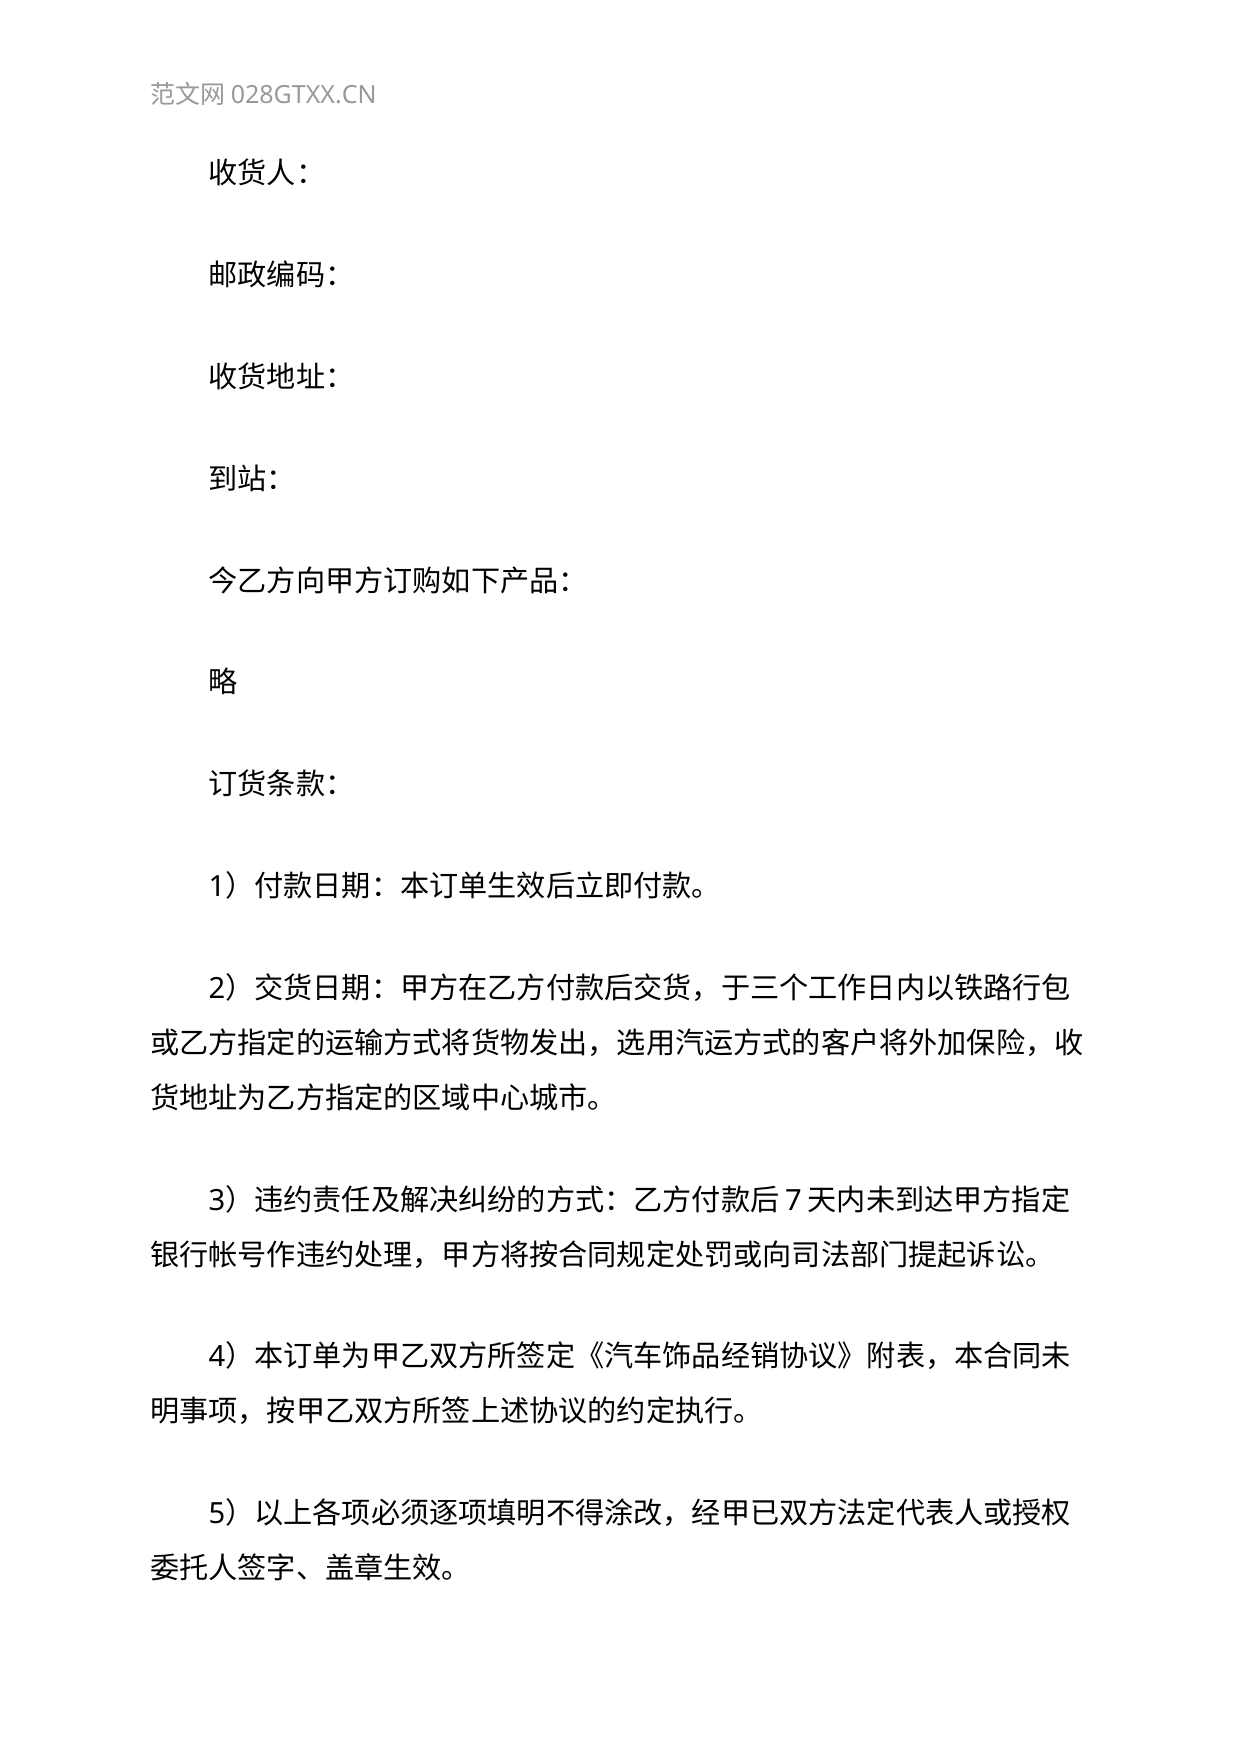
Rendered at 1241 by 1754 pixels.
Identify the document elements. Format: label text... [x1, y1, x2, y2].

text 到站： [150, 455, 1090, 498]
text 收货地址： [150, 353, 1090, 396]
text 5）以上各项必须逐项填明不得涂改，经甲已双方法定代表人或授权委托人签字、盖章生效。 [150, 1489, 1090, 1587]
text 订货条款： [150, 761, 1090, 803]
text 1）付款日期：本订单生效后立即付款。 [150, 862, 1090, 905]
text 略 [150, 659, 1090, 701]
text 今乙方向甲方订购如下产品： [150, 557, 1090, 599]
text 邮政编码： [150, 252, 1090, 294]
text 4）本订单为甲乙双方所签定《汽车饰品经销协议》附表，本合同未明事项，按甲乙双方所签上述协议的约定执行。 [150, 1333, 1090, 1430]
text 收货人： [150, 150, 1090, 192]
text 2）交货日期：甲方在乙方付款后交货，于三个工作日内以铁路行包或乙方指定的运输方式将货物发出，选用汽运方式的客户将外加保险，收货地址为乙方指定的区域中心城市。 [150, 964, 1090, 1117]
text 3）违约责任及解决纠纷的方式：乙方付款后7天内未到达甲方指定银行帐号作违约处理，甲方将按合同规定处罚或向司法部门提起诉讼。 [150, 1176, 1090, 1273]
